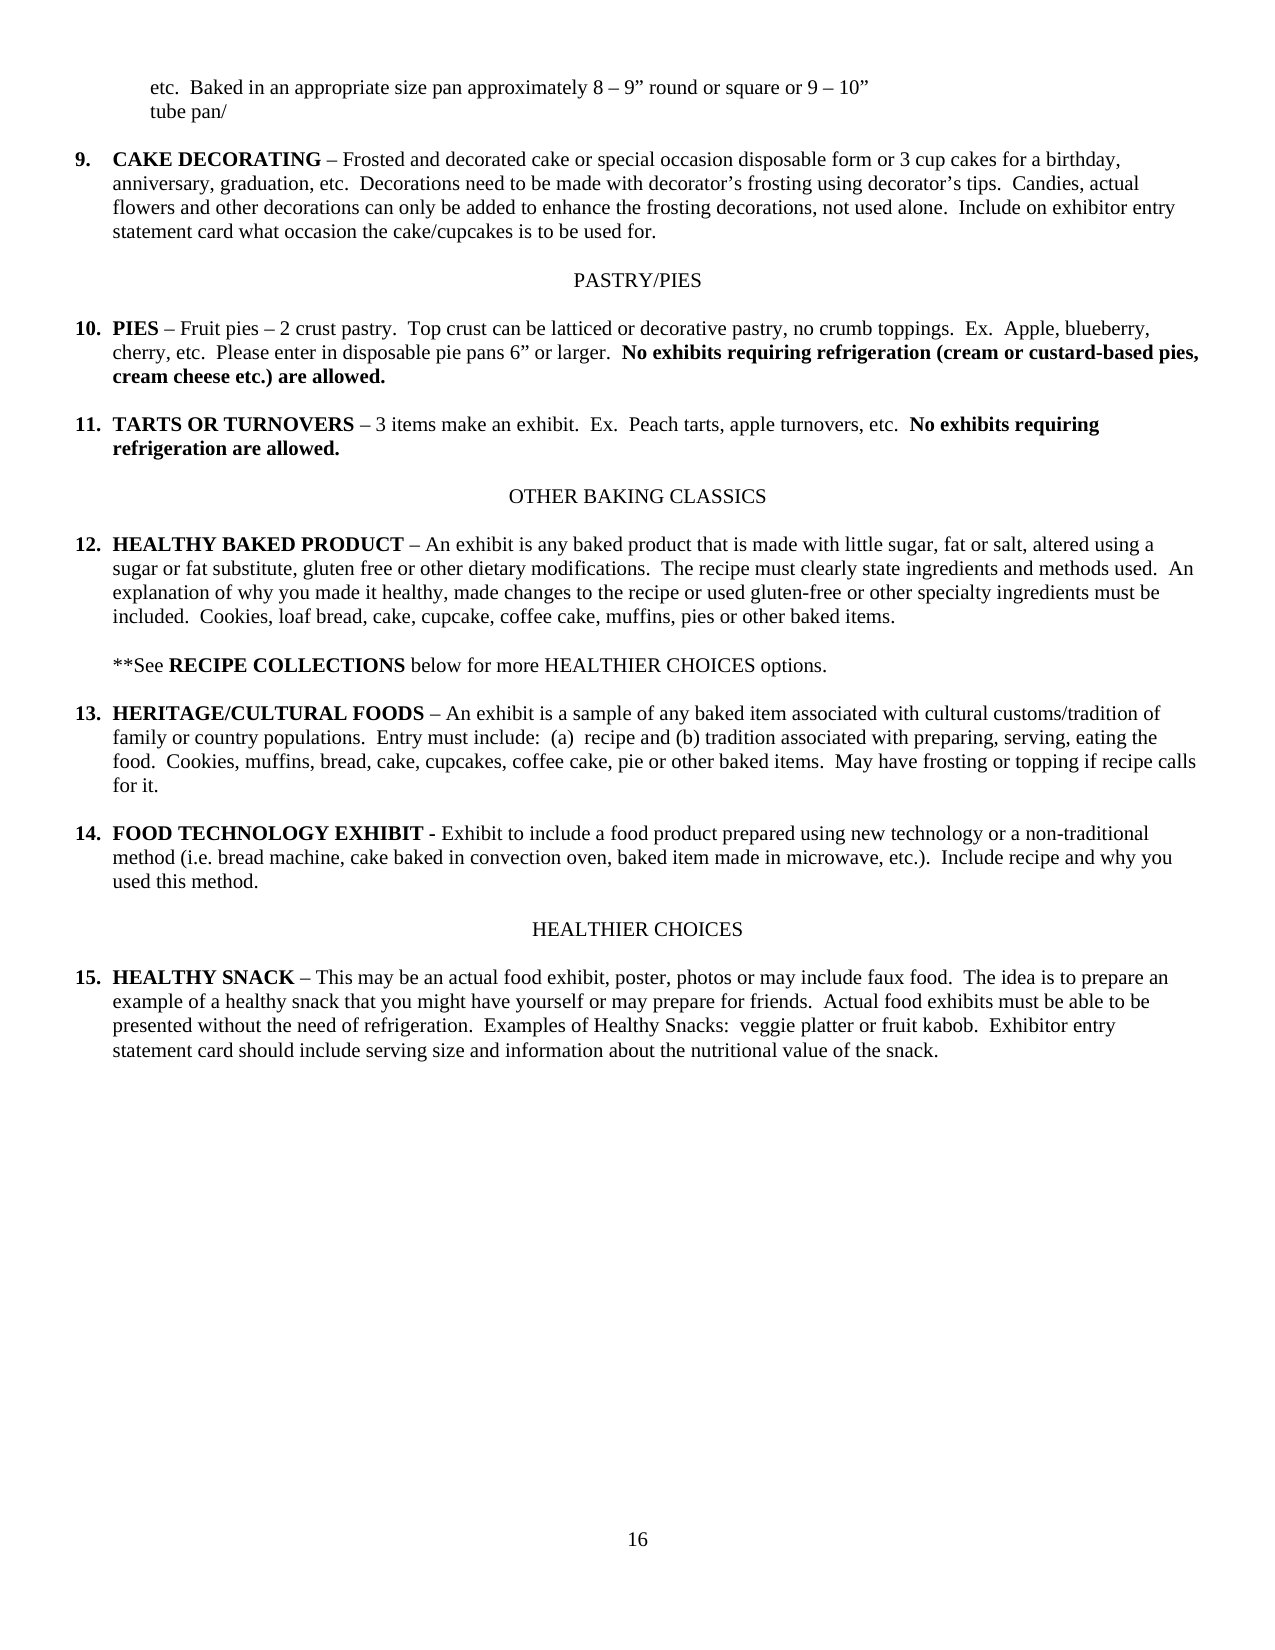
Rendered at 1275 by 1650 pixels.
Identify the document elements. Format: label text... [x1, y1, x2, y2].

text tube pan/ [75, 99, 1200, 123]
text 9. CAKE DECORATING – Frosted and decorated cake or special occasion disposable form or 3 cup cakes for a birthday, anniversary, graduation, etc. Decorations need to be made with decorator’s frosting using decorator’s tips. Candies, actual flowers and other decorations can only be added to enhance the frosting decorations, not used alone. Include on exhibitor entry statement card what occasion the cake/cupcakes is to be used for. [75, 147, 1200, 243]
text 14. FOOD TECHNOLOGY EXHIBIT - Exhibit to include a food product prepared using new technology or a non-traditional method (i.e. bread machine, cake baked in convection oven, baked item made in microwave, etc.). Include recipe and why you used this method. [75, 821, 1200, 893]
text **See RECIPE COLLECTIONS below for more HEALTHIER CHOICES options. [75, 652, 1200, 677]
text 12. HEALTHY BAKED PRODUCT – An exhibit is any baked product that is made with little sugar, fat or salt, altered using a sugar or fat substitute, gluten free or other dietary modifications. The recipe must clearly state ingredients and methods used. An explanation of why you made it healthy, made changes to the recipe or used gluten-free or other specialty ingredients must be included. Cookies, loaf bread, cake, cupcake, coffee cake, muffins, pies or other baked items. [75, 532, 1200, 628]
text HEALTHIER CHOICES [75, 917, 1200, 941]
text 13. heritage/cultural foods – An exhibit is a sample of any baked item associated with cultural customs/tradition of family or country populations. Entry must include: (a) recipe and (b) tradition associated with preparing, serving, eating the food. Cookies, muffins, bread, cake, cupcakes, coffee cake, pie or other baked items. May have frosting or topping if recipe calls for it. [75, 701, 1200, 821]
text 10. PIES – Fruit pies – 2 crust pastry. Top crust can be latticed or decorative pastry, no crumb toppings. Ex. Apple, blueberry, cherry, etc. Please enter in disposable pie pans 6” or larger. No exhibits requiring refrigeration (cream or custard-based pies, cream cheese etc.) are allowed. [75, 316, 1200, 388]
text PASTRY/PIES [75, 267, 1200, 292]
text etc. Baked in an appropriate size pan approximately 8 – 9” round or square or 9 – 10” [75, 75, 1200, 99]
text 11. TARTS OR TURNOVERS – 3 items make an exhibit. Ex. Peach tarts, apple turnovers, etc. No exhibits requiring refrigeration are allowed. [75, 412, 1200, 460]
text 15. healthy snack – this may be an actual food exhibit, poster, photos or may include faux food. The idea is to prepare an example of a healthy snack that you might have yourself or may prepare for friends. Actual food exhibits must be able to be presented without the need of refrigeration. Examples of Healthy Snacks: veggie platter or fruit kabob. Exhibitor entry statement card should include serving size and information about the nutritional value of the snack. [75, 965, 1200, 1062]
text OTHER BAKING CLASSICS [75, 484, 1200, 508]
